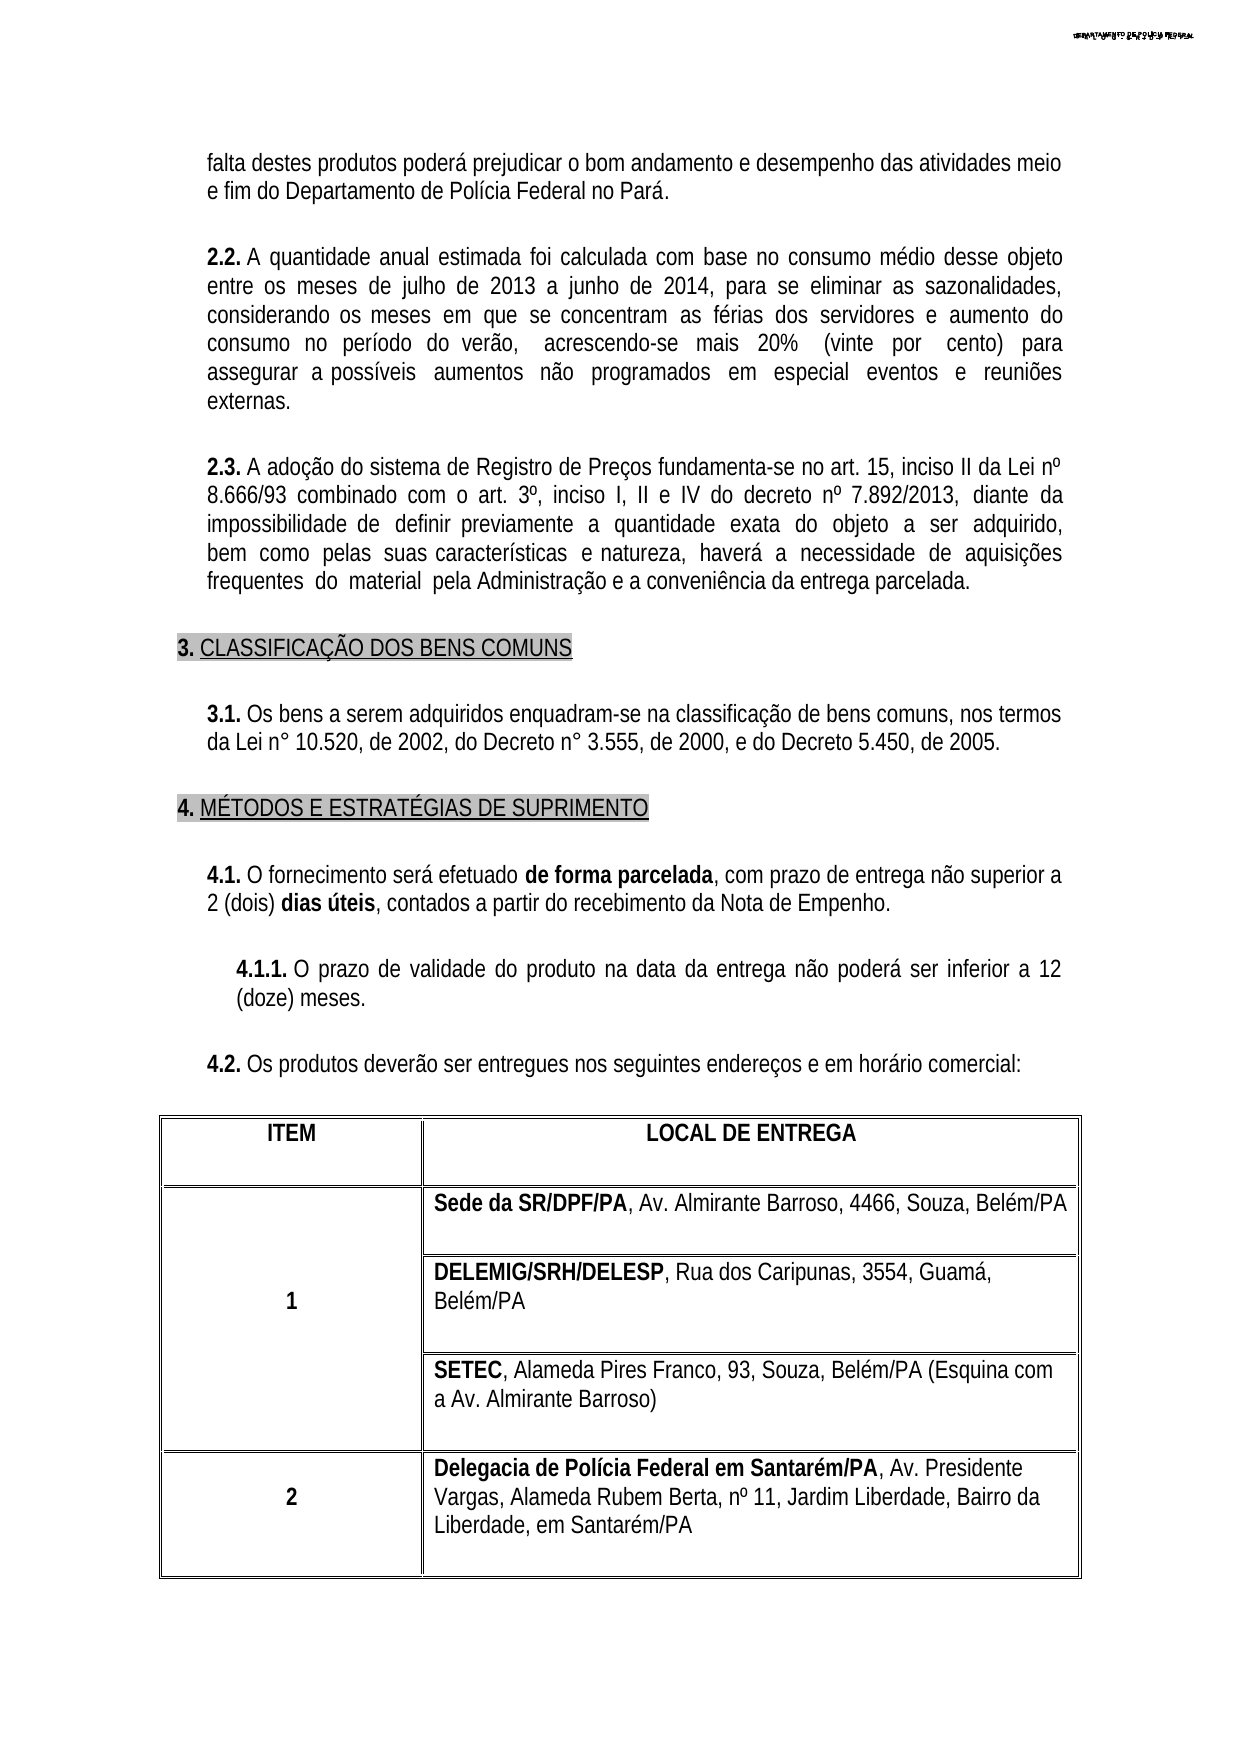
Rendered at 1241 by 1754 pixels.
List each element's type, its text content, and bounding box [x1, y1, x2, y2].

table_header ITEM [160, 1116, 423, 1184]
list A adoção do sistema de Registro de Preços fundamenta-se no art. 15, inciso II da Lei nº 8.666/93 combinado com o art. 3º, inciso I, II e IV do decreto nº 7.892/2013, diante da impossibilidade de definir previamente a quantidade exata do objeto a ser adquirido, bem como pelas suas características e natureza, haverá a necessidade de aquisições frequentes do material pela Administração e a conveniência da entrega parcelada. [207, 452, 1063, 595]
list Os bens a serem adquiridos enquadram-se na classificação de bens comuns, nos termos da Lei n° 10.520, de 2002, do Decreto n° 3.555, de 2000, e do Decreto 5.450, de 2005. [207, 699, 1063, 756]
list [207, 148, 1063, 205]
table_cell DELEMIG/SRH/DELESP, Rua dos Caripunas, 3554, Guamá, Belém/PA [423, 1254, 1080, 1352]
list O prazo de validade do produto na data da entrega não poderá ser inferior a 12 (doze) meses. [236, 954, 1063, 1012]
table_cell Delegacia de Polícia Federal em Santarém/PA, Av. Presidente Vargas, Alameda Rubem Berta, nº 11, Jardim Liberdade, Bairro da Liberdade, em Santarém/PA [423, 1450, 1078, 1576]
table_header LOCAL DE ENTREGA [423, 1119, 1078, 1184]
table_cell 2 [162, 1450, 423, 1576]
list CLASSIFICAÇÃO DOS BENS COMUNS [177, 632, 1063, 661]
table_cell Sede da SR/DPF/PA, Av. Almirante Barroso, 4466, Souza, Belém/PA [424, 1185, 1078, 1254]
list O fornecimento será efetuado de forma parcelada, com prazo de entrega não superior a 2 (dois) dias úteis, contados a partir do recebimento da Nota de Empenho. [207, 859, 1063, 917]
list A quantidade anual estimada foi calculada com base no consumo médio desse objeto entre os meses de julho de 2013 a junho de 2014, para se eliminar as sazonalidades, considerando os meses em que se concentram as férias dos servidores e aumento do consumo no período do verão, acrescendo-se mais 20% (vinte por cento) para assegurar a possíveis aumentos não programados em especial eventos e reuniões externas. [207, 242, 1063, 414]
list MÉTODOS E ESTRATÉGIAS DE SUPRIMENTO [177, 793, 1063, 822]
table_cell SETEC, Alameda Pires Franco, 93, Souza, Belém/PA (Esquina com a Av. Almirante Barroso) [424, 1352, 1078, 1450]
list Os produtos deverão ser entregues nos seguintes endereços e em horário comercial: [207, 1049, 1063, 1078]
table_cell 1 [162, 1185, 421, 1450]
